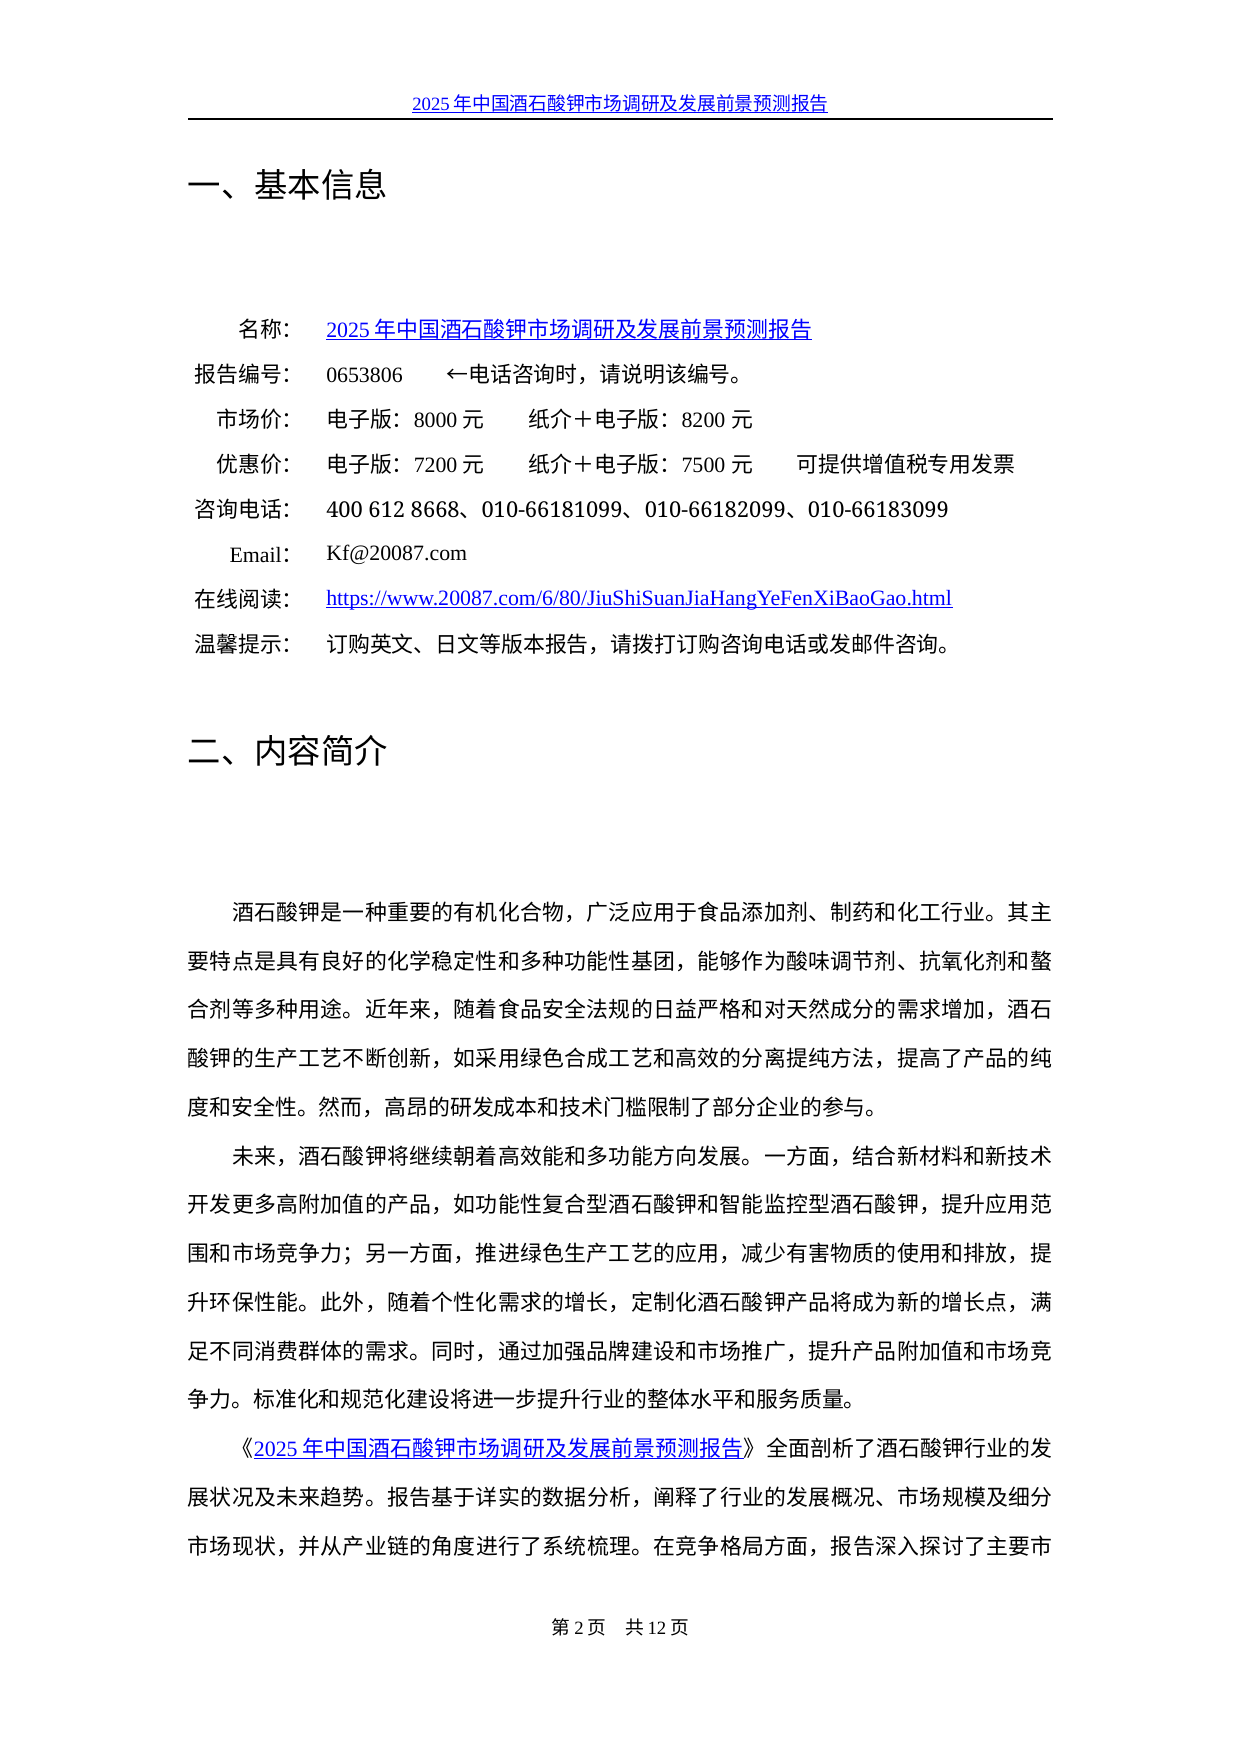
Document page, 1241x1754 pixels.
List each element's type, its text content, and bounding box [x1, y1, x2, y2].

table_cell 0653806 ←电话咨询时，请说明该编号。 [315, 357, 1073, 402]
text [187, 894, 1053, 1561]
table_cell Kf@20087.com [315, 537, 1073, 582]
title 一、基本信息 [187, 150, 1053, 215]
table_cell 市场价： [167, 402, 315, 447]
table_cell 电子版：7200 元 纸介＋电子版：7500 元 可提供增值税专用发票 [315, 447, 1073, 492]
table_header 2025年中国酒石酸钾市场调研及发展前景预测报告 [315, 312, 1073, 357]
title 二、内容简介 [187, 717, 1053, 782]
table_cell Email： [167, 537, 315, 582]
table_cell 订购英文、日文等版本报告，请拨打订购咨询电话或发邮件咨询。 [315, 627, 1073, 672]
table_cell 在线阅读： [167, 582, 315, 627]
table_cell 报告编号： [167, 357, 315, 402]
table_header 名称： [167, 312, 315, 357]
table_cell 电子版：8000 元 纸介＋电子版：8200 元 [315, 402, 1073, 447]
table_cell 400 612 8668、010-66181099、010-66182099、010-66183099 [315, 492, 1073, 537]
table_cell [315, 582, 1073, 627]
table_cell 温馨提示： [167, 627, 315, 672]
table_cell 优惠价： [167, 447, 315, 492]
table_cell 咨询电话： [167, 492, 315, 537]
